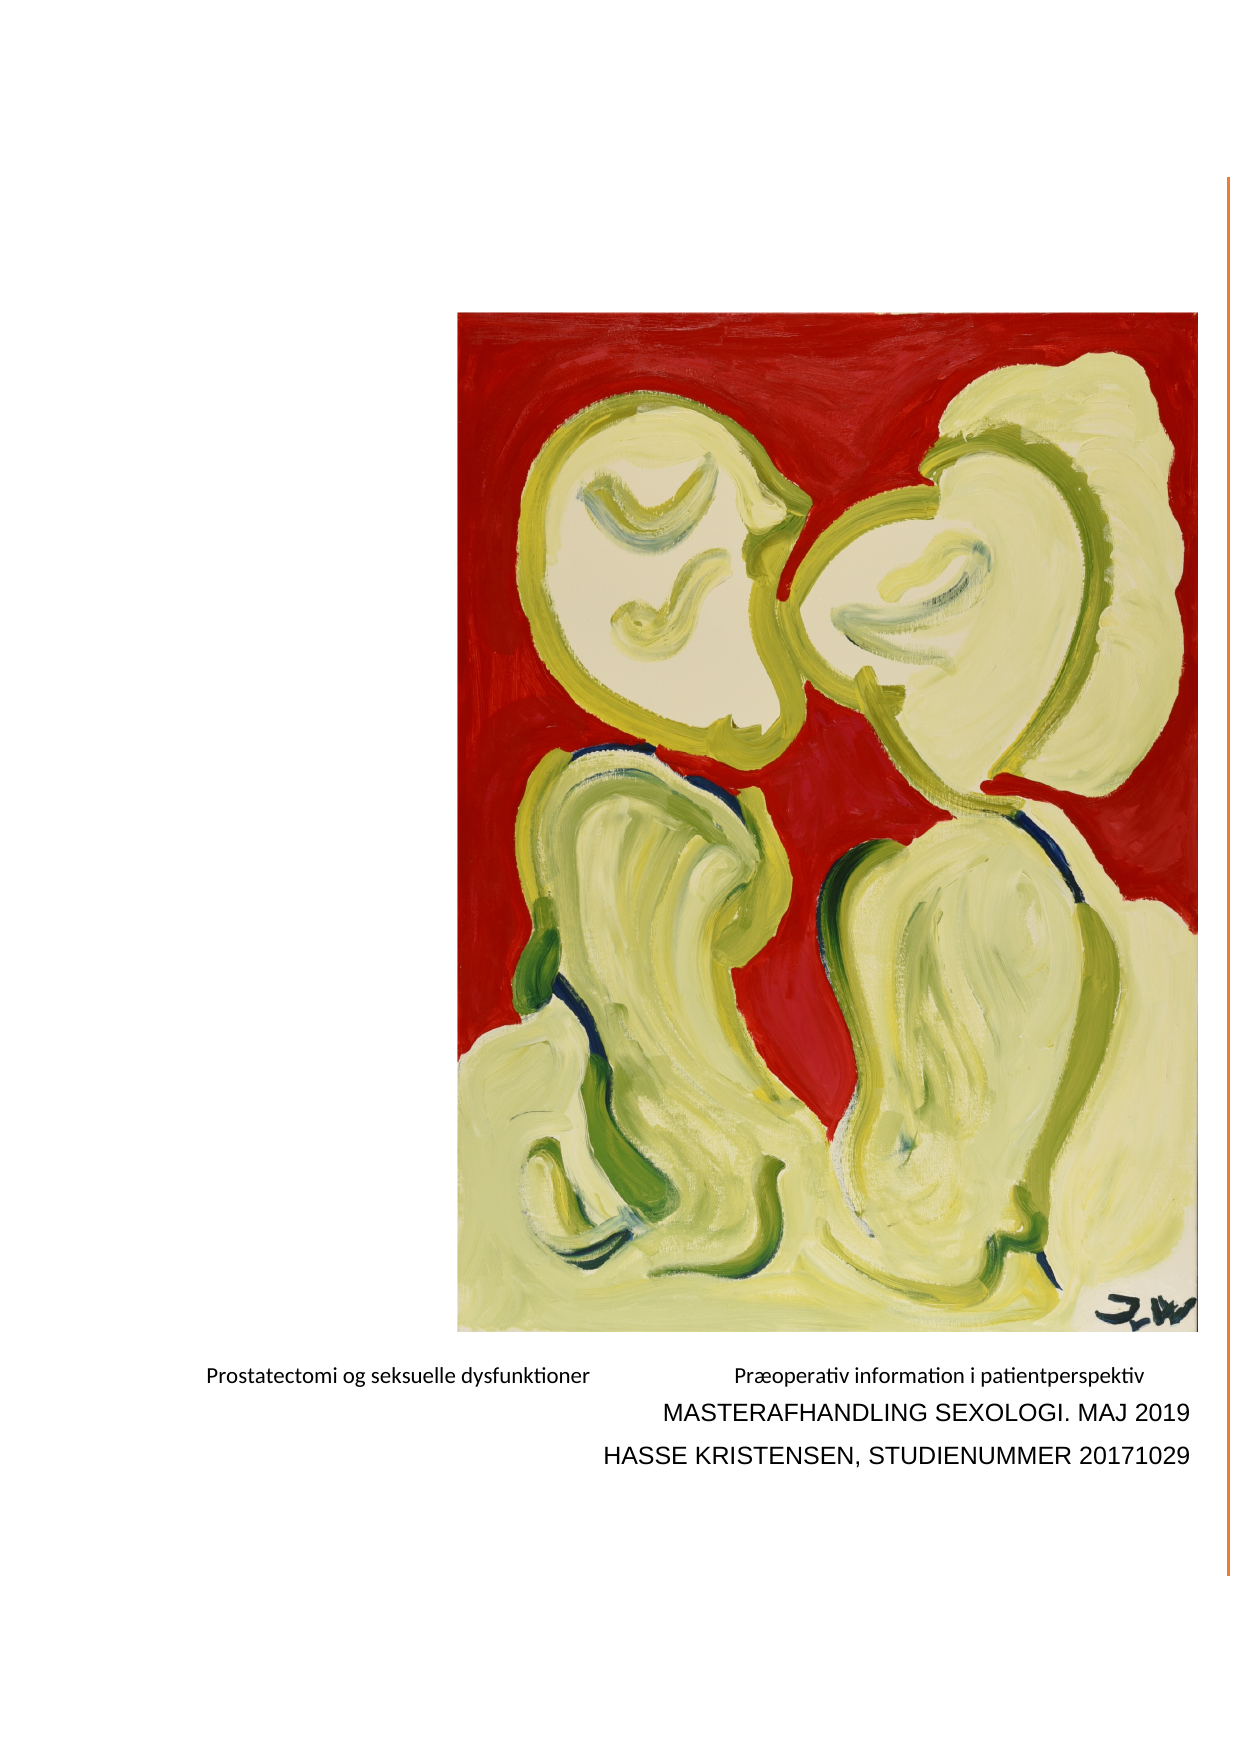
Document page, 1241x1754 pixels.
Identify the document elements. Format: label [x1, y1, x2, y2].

picture [458, 314, 1198, 1331]
